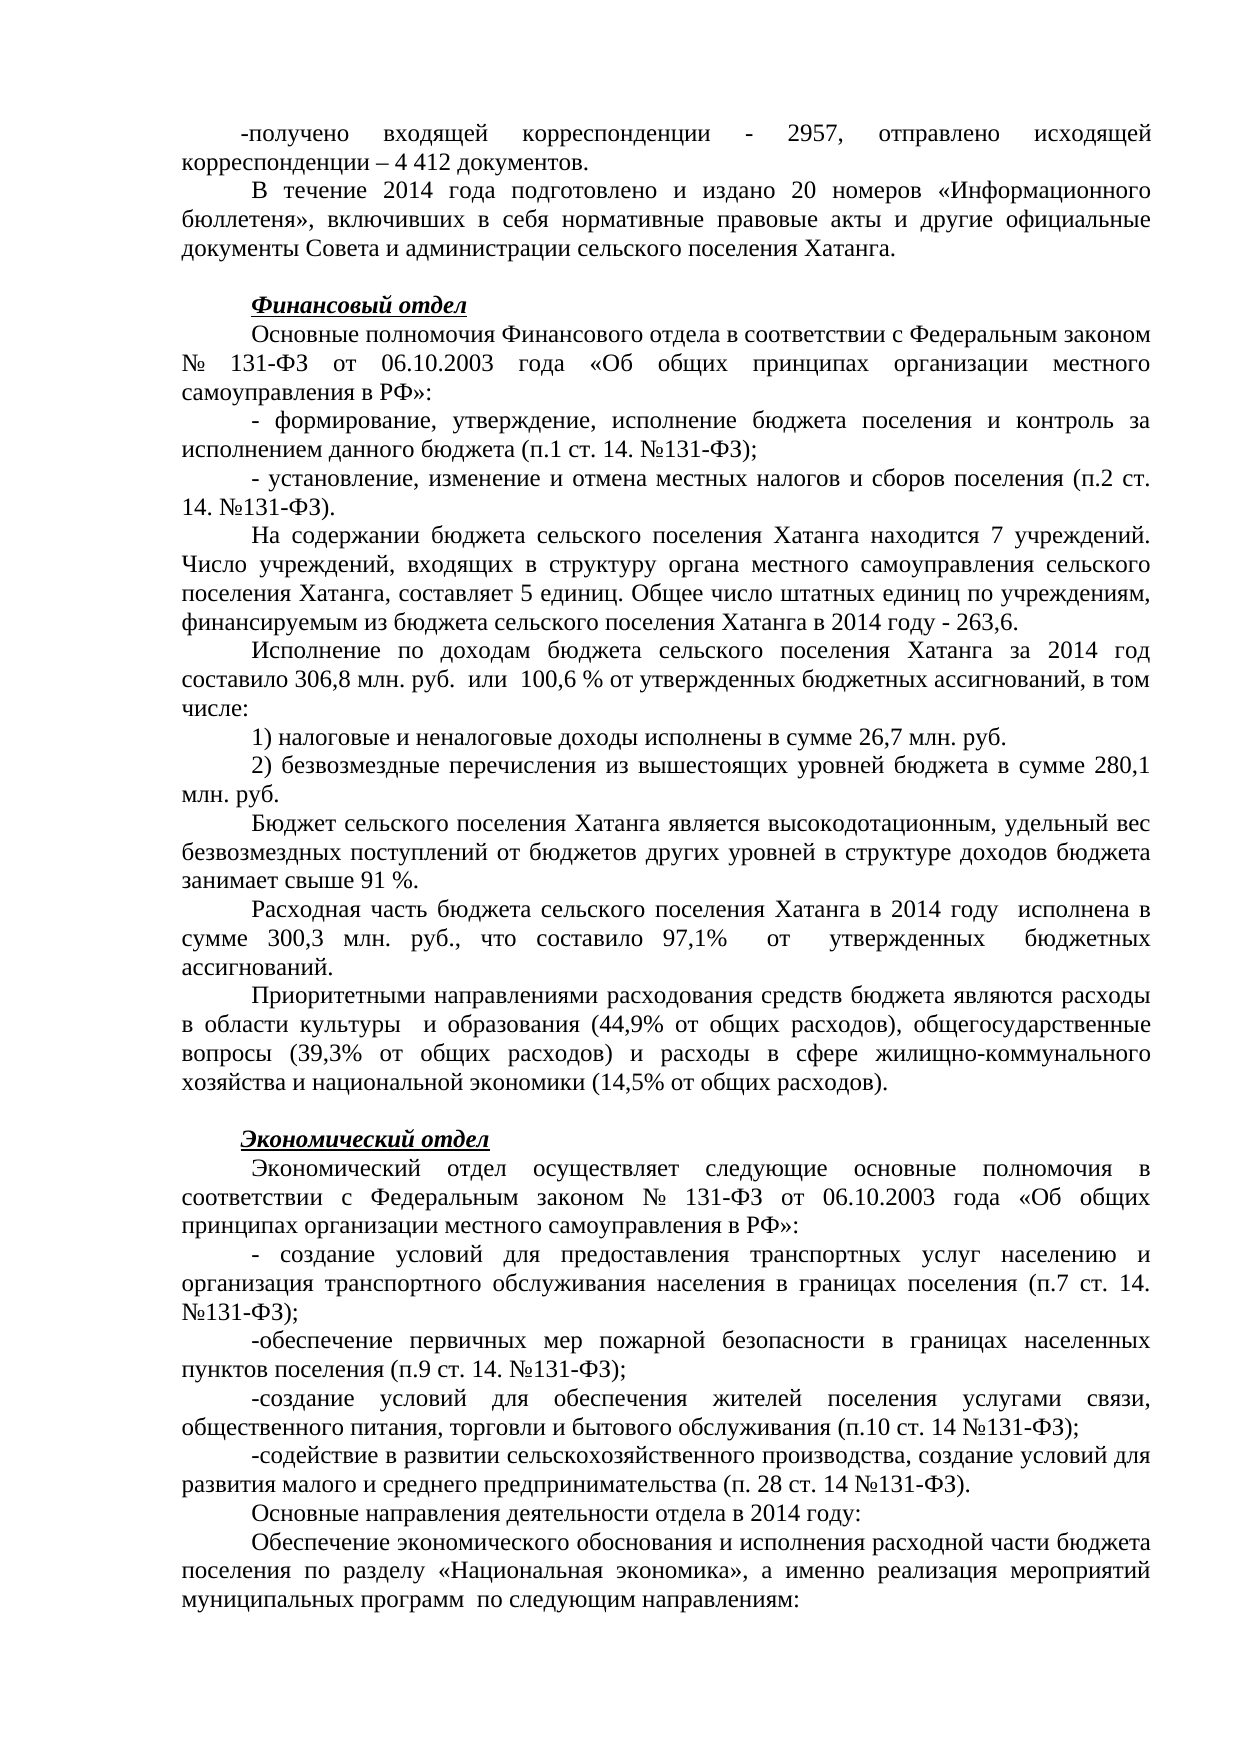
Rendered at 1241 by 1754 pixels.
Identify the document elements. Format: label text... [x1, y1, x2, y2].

text -получено входящей корреспонденции - 2957, отправлено исходящей корреспонденции – 4 412 документов. [181, 118, 1152, 176]
text 2) безвозмездные перечисления из вышестоящих уровней бюджета в сумме 280,1 млн. руб. [181, 751, 1152, 808]
text Бюджет сельского поселения Хатанга является высокодотационным, удельный вес безвозмездных поступлений от бюджетов других уровней в структуре доходов бюджета занимает свыше 91 %. [181, 808, 1152, 894]
text Экономический отдел осуществляет следующие основные полномочия в соответствии с Федеральным законом № 131-ФЗ от 06.10.2003 года «Об общих принципах организации местного самоуправления в РФ»: [181, 1153, 1152, 1239]
text Основные полномочия Финансового отдела в соответствии с Федеральным законом № 131-ФЗ от 06.10.2003 года «Об общих принципах организации местного самоуправления в РФ»: [181, 319, 1152, 406]
text Обеспечение экономического обоснования и исполнения расходной части бюджета поселения по разделу «Национальная экономика», а именно реализация мероприятий муниципальных программ по следующим направлениям: [181, 1527, 1152, 1613]
text Экономический отдел [181, 1124, 1152, 1153]
text Приоритетными направлениями расходования средств бюджета являются расходы в области культуры и образования (44,9% от общих расходов), общегосударственные вопросы (39,3% от общих расходов) и расходы в сфере жилищно-коммунального хозяйства и национальной экономики (14,5% от общих расходов). [181, 981, 1152, 1096]
text Исполнение по доходам бюджета сельского поселения Хатанга за 2014 год составило 306,8 млн. руб. или 100,6 % от утвержденных бюджетных ассигнований, в том числе: [181, 636, 1152, 722]
text В течение 2014 года подготовлено и издано 20 номеров «Информационного бюллетеня», включивших в себя нормативные правовые акты и другие официальные документы Совета и администрации сельского поселения Хатанга. [181, 176, 1152, 262]
text Основные направления деятельности отдела в 2014 году: [181, 1498, 1152, 1527]
text -обеспечение первичных мер пожарной безопасности в границах населенных пунктов поселения (п.9 ст. 14. №131-ФЗ); [181, 1326, 1152, 1383]
text 1) налоговые и неналоговые доходы исполнены в сумме 26,7 млн. руб. [181, 722, 1152, 751]
text Расходная часть бюджета сельского поселения Хатанга в 2014 году исполнена в сумме 300,3 млн. руб., что составило 97,1% от утвержденных бюджетных ассигнований. [181, 894, 1152, 981]
text - создание условий для предоставления транспортных услуг населению и организация транспортного обслуживания населения в границах поселения (п.7 ст. 14. №131-ФЗ); [181, 1239, 1152, 1326]
text -создание условий для обеспечения жителей поселения услугами связи, общественного питания, торговли и бытового обслуживания (п.10 ст. 14 №131-ФЗ); [181, 1383, 1152, 1441]
text - установление, изменение и отмена местных налогов и сборов поселения (п.2 ст. 14. №131-ФЗ). [181, 463, 1152, 521]
text На содержании бюджета сельского поселения Хатанга находится 7 учреждений. Число учреждений, входящих в структуру органа местного самоуправления сельского поселения Хатанга, составляет 5 единиц. Общее число штатных единиц по учреждениям, финансируемым из бюджета сельского поселения Хатанга в 2014 году - 263,6. [181, 521, 1152, 636]
text Финансовый отдел [181, 291, 1152, 319]
text -содействие в развитии сельскохозяйственного производства, создание условий для развития малого и среднего предпринимательства (п. 28 ст. 14 №131-ФЗ). [181, 1441, 1152, 1498]
text - формирование, утверждение, исполнение бюджета поселения и контроль за исполнением данного бюджета (п.1 ст. 14. №131-ФЗ); [181, 406, 1152, 463]
